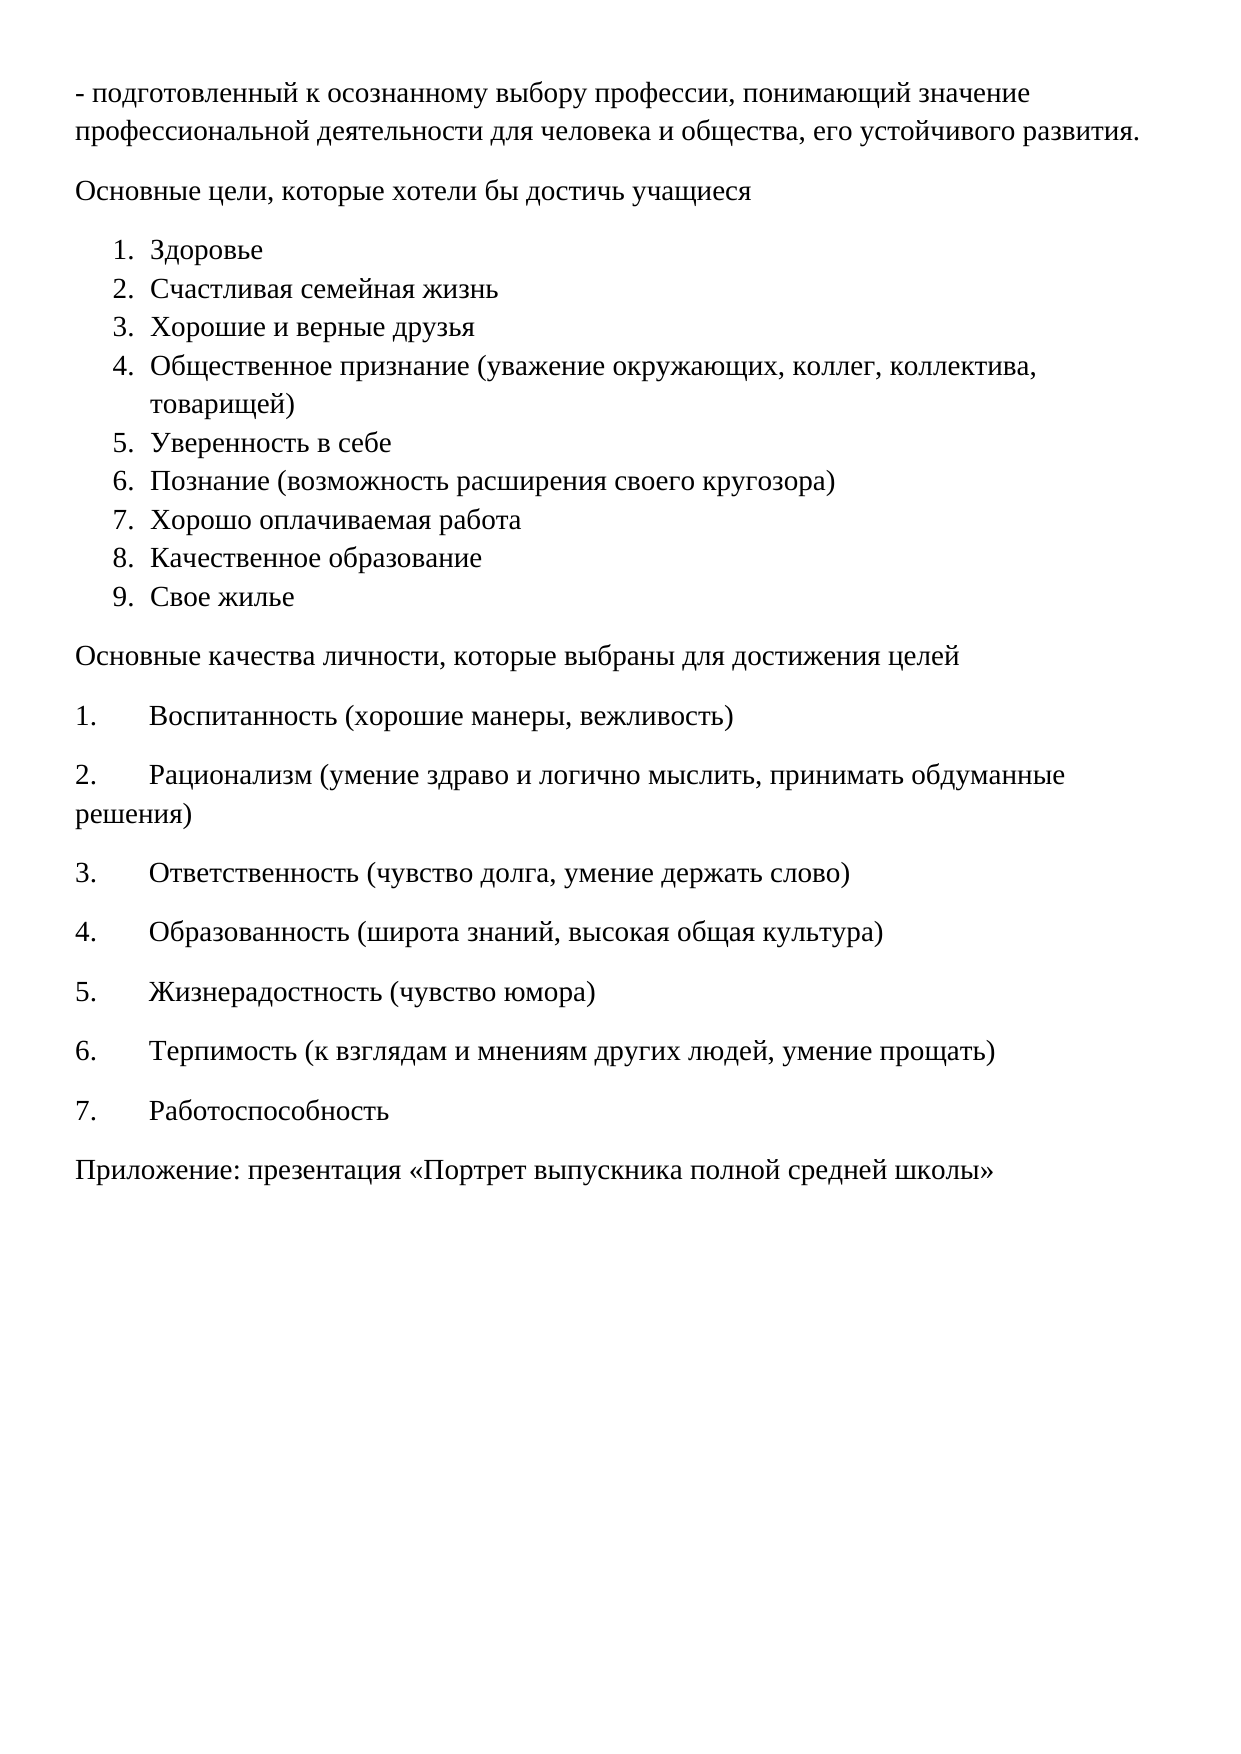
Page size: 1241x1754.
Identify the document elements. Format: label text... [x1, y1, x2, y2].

text - подготовленный к осознанному выбору профессии, понимающий значение профессиональной деятельности для человека и общества, его устойчивого развития. [75, 75, 1165, 147]
text Основные качества личности, которые выбраны для достижения целей [75, 638, 1165, 672]
list Хорошо оплачиваемая работа [112, 502, 1165, 536]
list Познание (возможность расширения своего кругозора) [112, 463, 1165, 497]
text 3. Ответственность (чувство долга, умение держать слово) [75, 855, 1165, 889]
list Здоровье [112, 232, 1165, 266]
text 6. Терпимость (к взглядам и мнениям других людей, умение прощать) [75, 1033, 1165, 1067]
list Качественное образование [112, 541, 1165, 574]
list Счастливая семейная жизнь [112, 271, 1165, 304]
text Основные цели, которые хотели бы достичь учащиеся [75, 173, 1165, 206]
text 4. Образованность (широта знаний, высокая общая культура) [75, 914, 1165, 948]
list Свое жилье [112, 579, 1165, 613]
text 2. Рационализм (умение здраво и логично мыслить, принимать обдуманные решения) [75, 757, 1165, 829]
text Приложение: презентация «Портрет выпускника полной средней школы» [75, 1152, 1165, 1186]
text 7. Работоспособность [75, 1093, 1165, 1126]
list Общественное признание (уважение окружающих, коллег, коллектива, товарищей) [112, 348, 1165, 420]
text 5. Жизнерадостность (чувство юмора) [75, 974, 1165, 1007]
text 1. Воспитанность (хорошие манеры, вежливость) [75, 698, 1165, 731]
list Уверенность в себе [112, 425, 1165, 458]
list Хорошие и верные друзья [112, 309, 1165, 343]
